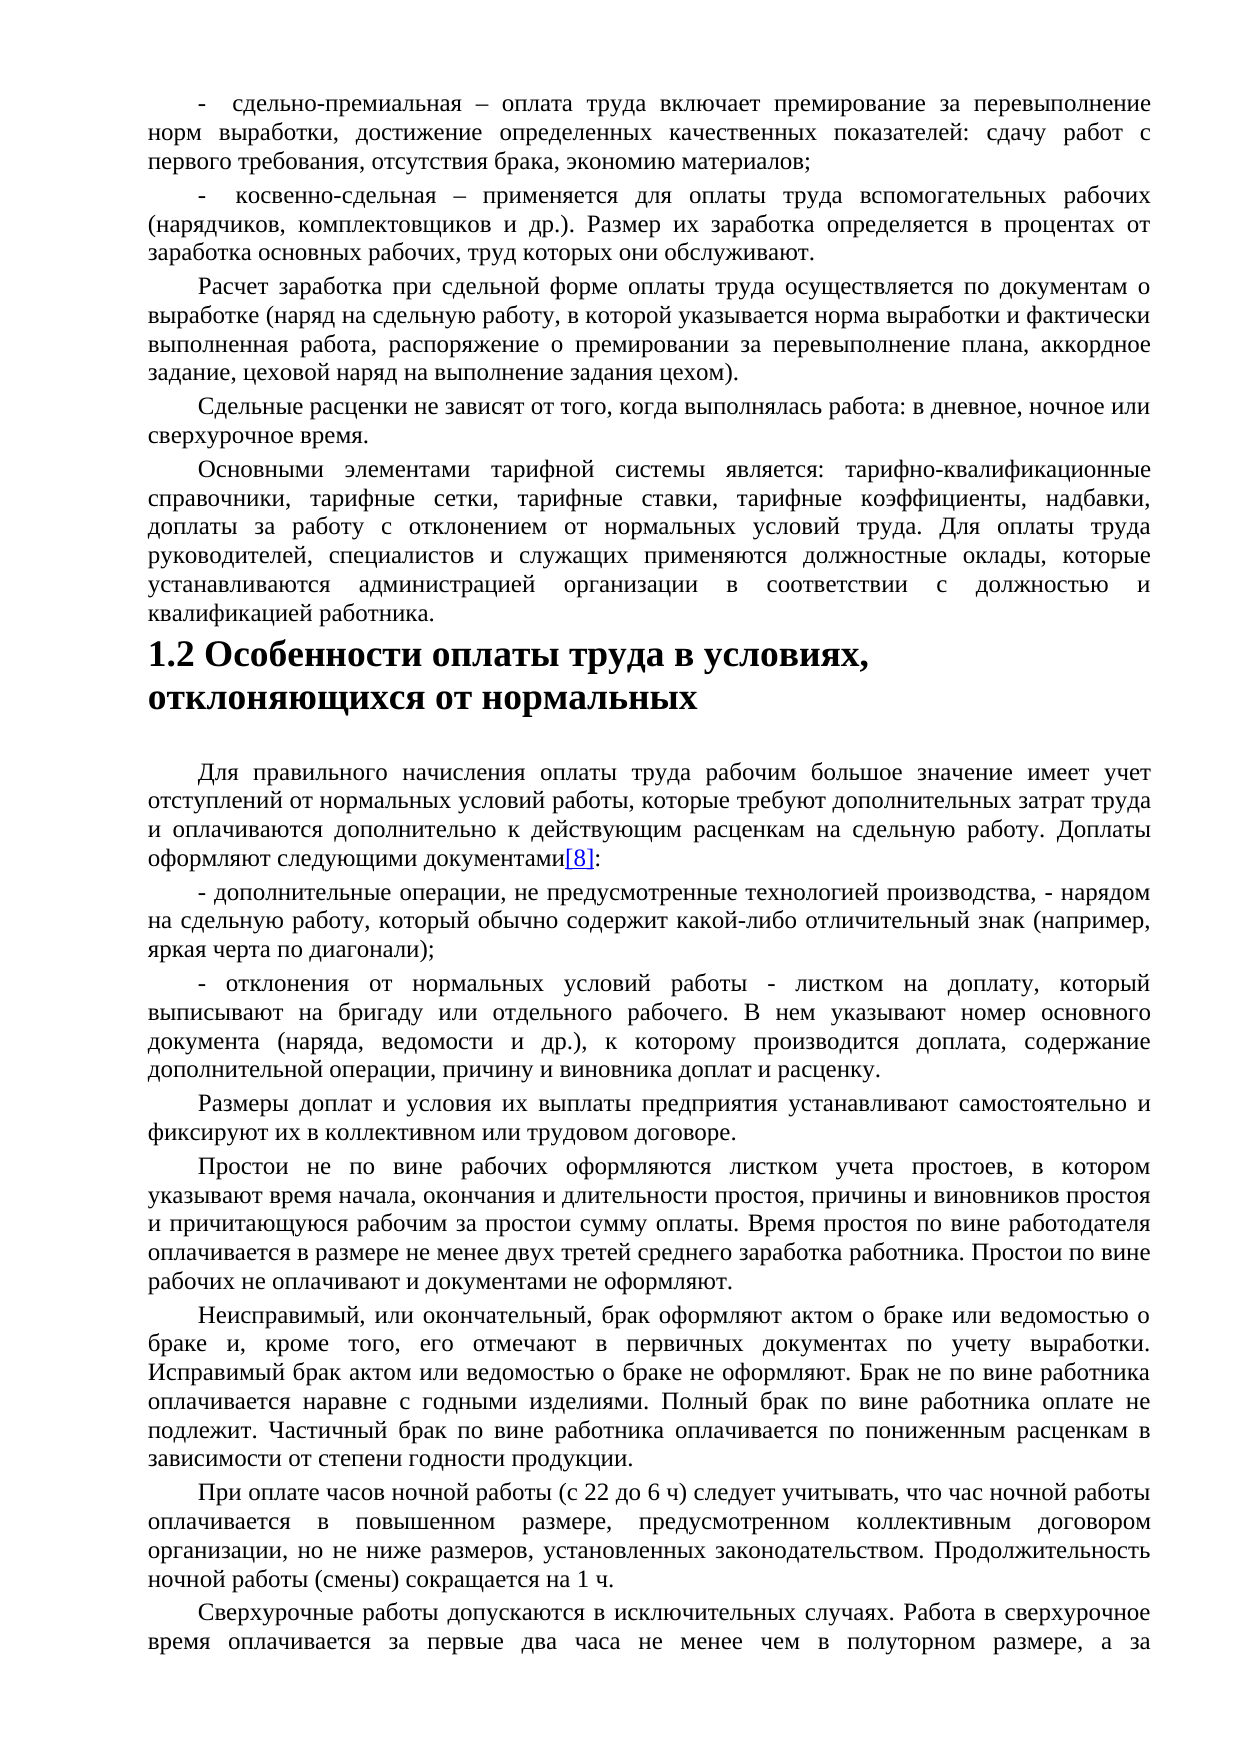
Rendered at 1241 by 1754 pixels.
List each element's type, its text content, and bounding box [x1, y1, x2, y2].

text Расчет заработка при сдельной форме оплаты труда осуществляется по документам о выработке (наряд на сдельную работу, в которой указывается норма выработки и фактически выполненная работа, распоряжение о премировании за перевыполнение плана, аккордное задание, цеховой наряд на выполнение задания цехом). [148, 271, 1152, 386]
text Для правильного начисления оплаты труда рабочим большое значение имеет учет отступлений от нормальных условий работы, которые требуют дополнительных затрат труда и оплачиваются дополнительно к действующим расценкам на сдельную работу. Доплаты оформляют следующими документами[8]: [148, 757, 1152, 872]
text Сдельные расценки не зависят от того, когда выполнялась работа: в дневное, ночное или сверхурочное время. [148, 391, 1152, 449]
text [148, 1597, 1152, 1655]
text - дополнительные операции, не предусмотренные технологией производства, - нарядом на сдельную работу, который обычно содержит какой-либо отличительный знак (например, яркая черта по диагонали); [148, 877, 1152, 963]
text Размеры доплат и условия их выплаты предприятия устанавливают самостоятельно и фиксируют их в коллективном или трудовом договоре. [148, 1088, 1152, 1146]
text Простои не по вине рабочих оформляются листком учета простоев, в котором указывают время начала, окончания и длительности простоя, причины и виновников простоя и причитающуюся рабочим за простои сумму оплаты. Время простоя по вине работодателя оплачивается в размере не менее двух третей среднего заработка работника. Простои по вине рабочих не оплачивают и документами не оформляют. [148, 1151, 1152, 1295]
text - отклонения от нормальных условий работы - листком на доплату, который выписывают на бригаду или отдельного рабочего. В нем указывают номер основного документа (наряда, ведомости и др.), к которому производится доплата, содержание дополнительной операции, причину и виновника доплат и расценку. [148, 968, 1152, 1083]
text - косвенно-сдельная – применяется для оплаты труда вспомогательных рабочих (нарядчиков, комплектовщиков и др.). Размер их заработка определяется в процентах от заработка основных рабочих, труд которых они обслуживают. [148, 180, 1152, 266]
text Основными элементами тарифной системы является: тарифно-квалификационные справочники, тарифные сетки, тарифные ставки, тарифные коэффициенты, надбавки, доплаты за работу с отклонением от нормальных условий труда. Для оплаты труда руководителей, специалистов и служащих применяются должностные оклады, которые устанавливаются администрацией организации в соответствии с должностью и квалификацией работника. [148, 454, 1152, 626]
subtitle 1.2 Особенности оплаты труда в условиях, отклоняющихся от нормальных [148, 632, 1152, 718]
text При оплате часов ночной работы (с 22 до 6 ч) следует учитывать, что час ночной работы оплачивается в повышенном размере, предусмотренном коллективным договором организации, но не ниже размеров, установленных законодательством. Продолжительность ночной работы (смены) сокращается на 1 ч. [148, 1477, 1152, 1592]
text Неисправимый, или окончательный, брак оформляют актом о браке или ведомостью о браке и, кроме того, его отмечают в первичных документах по учету выработки. Исправимый брак актом или ведомостью о браке не оформляют. Брак не по вине работника оплачивается наравне с годными изделиями. Полный брак по вине работника оплате не подлежит. Частичный брак по вине работника оплачивается по пониженным расценкам в зависимости от степени годности продукции. [148, 1300, 1152, 1472]
text - сдельно-премиальная – оплата труда включает премирование за перевыполнение норм выработки, достижение определенных качественных показателей: сдачу работ с первого требования, отсутствия брака, экономию материалов; [148, 88, 1152, 175]
